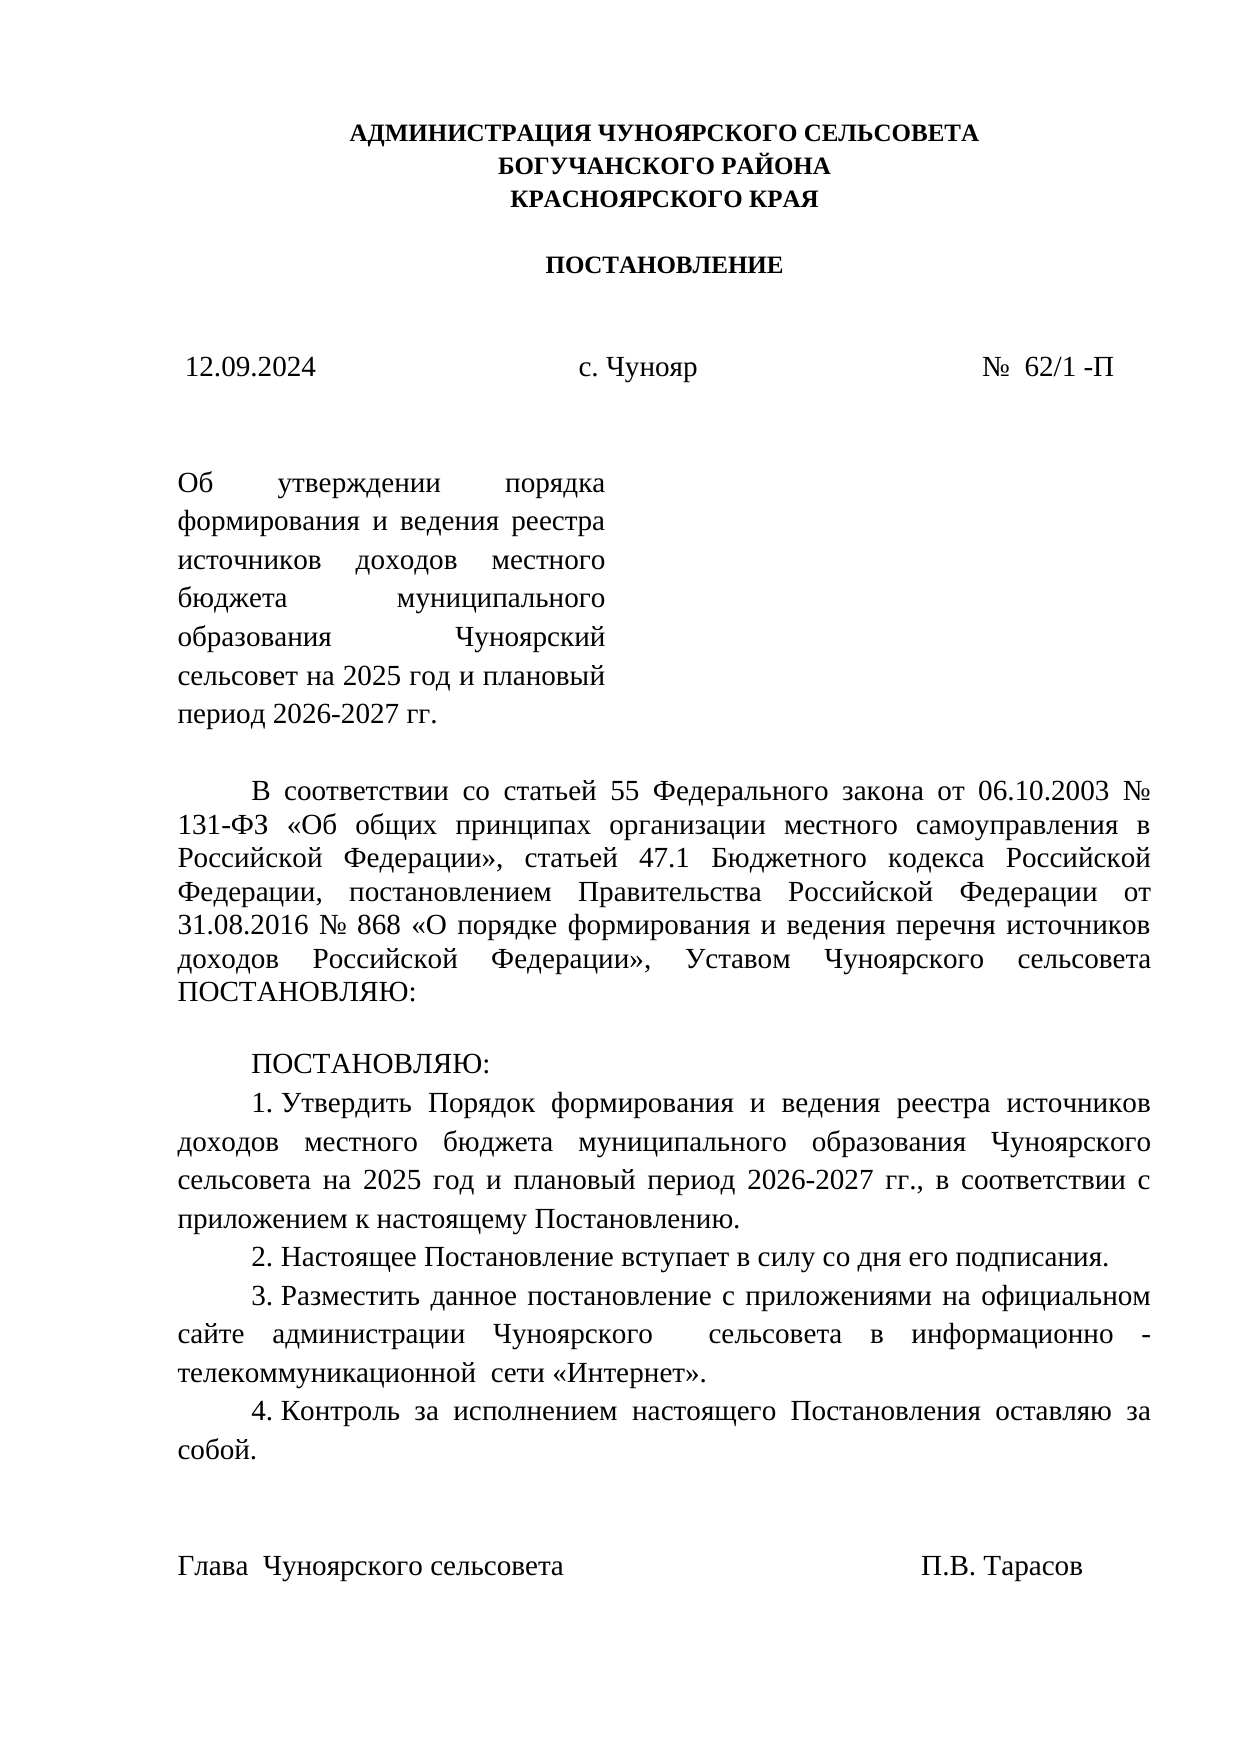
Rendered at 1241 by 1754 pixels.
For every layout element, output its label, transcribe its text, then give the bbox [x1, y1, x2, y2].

list Разместить данное постановление с приложениями на официальном сайте администрации Чуноярского сельсовета в информационно - телекоммуникационной сети «Интернет». [177, 1278, 1152, 1388]
list Контроль за исполнением настоящего Постановления оставляю за собой. [177, 1393, 1152, 1466]
text АДМИНИСТРАЦИЯ ЧУНОЯРСКОГО СЕЛЬСОВЕТА [177, 118, 1152, 147]
text КРАСНОЯРСКОГО КРАЯ [177, 184, 1152, 213]
text 12.09.2024 с. Чунояр № 62/1 -П [177, 349, 1152, 383]
text ПОСТАНОВЛЯЮ: [177, 1047, 1152, 1080]
text ПОСТАНОВЛЕНИЕ [177, 250, 1152, 279]
text Глава Чуноярского сельсовета П.В. Тарасов [177, 1548, 1152, 1581]
text Об утверждении порядка формирования и ведения реестра источников доходов местного бюджета муниципального образования Чуноярский сельсовет на 2025 год и плановый период 2026-2027 гг. [177, 465, 605, 730]
list Настоящее Постановление вступает в силу со дня его подписания. [177, 1239, 1152, 1273]
list Утвердить Порядок формирования и ведения реестра источников доходов местного бюджета муниципального образования Чуноярского сельсовета на 2025 год и плановый период 2026-2027 гг., в соответствии с приложением к настоящему Постановлению. [177, 1085, 1152, 1234]
text В соответствии со статьей 55 Федерального закона от 06.10.2003 № 131-ФЗ «Об общих принципах организации местного самоуправления в Российской Федерации», статьей 47.1 Бюджетного кодекса Российской Федерации, постановлением Правительства Российской Федерации от 31.08.2016 № 868 «О порядке формирования и ведения перечня источников доходов Российской Федерации», Уставом Чуноярского сельсовета ПОСТАНОВЛЯЮ: [177, 773, 1152, 1008]
text БОГУЧАНСКОГО РАЙОНА [177, 151, 1152, 180]
